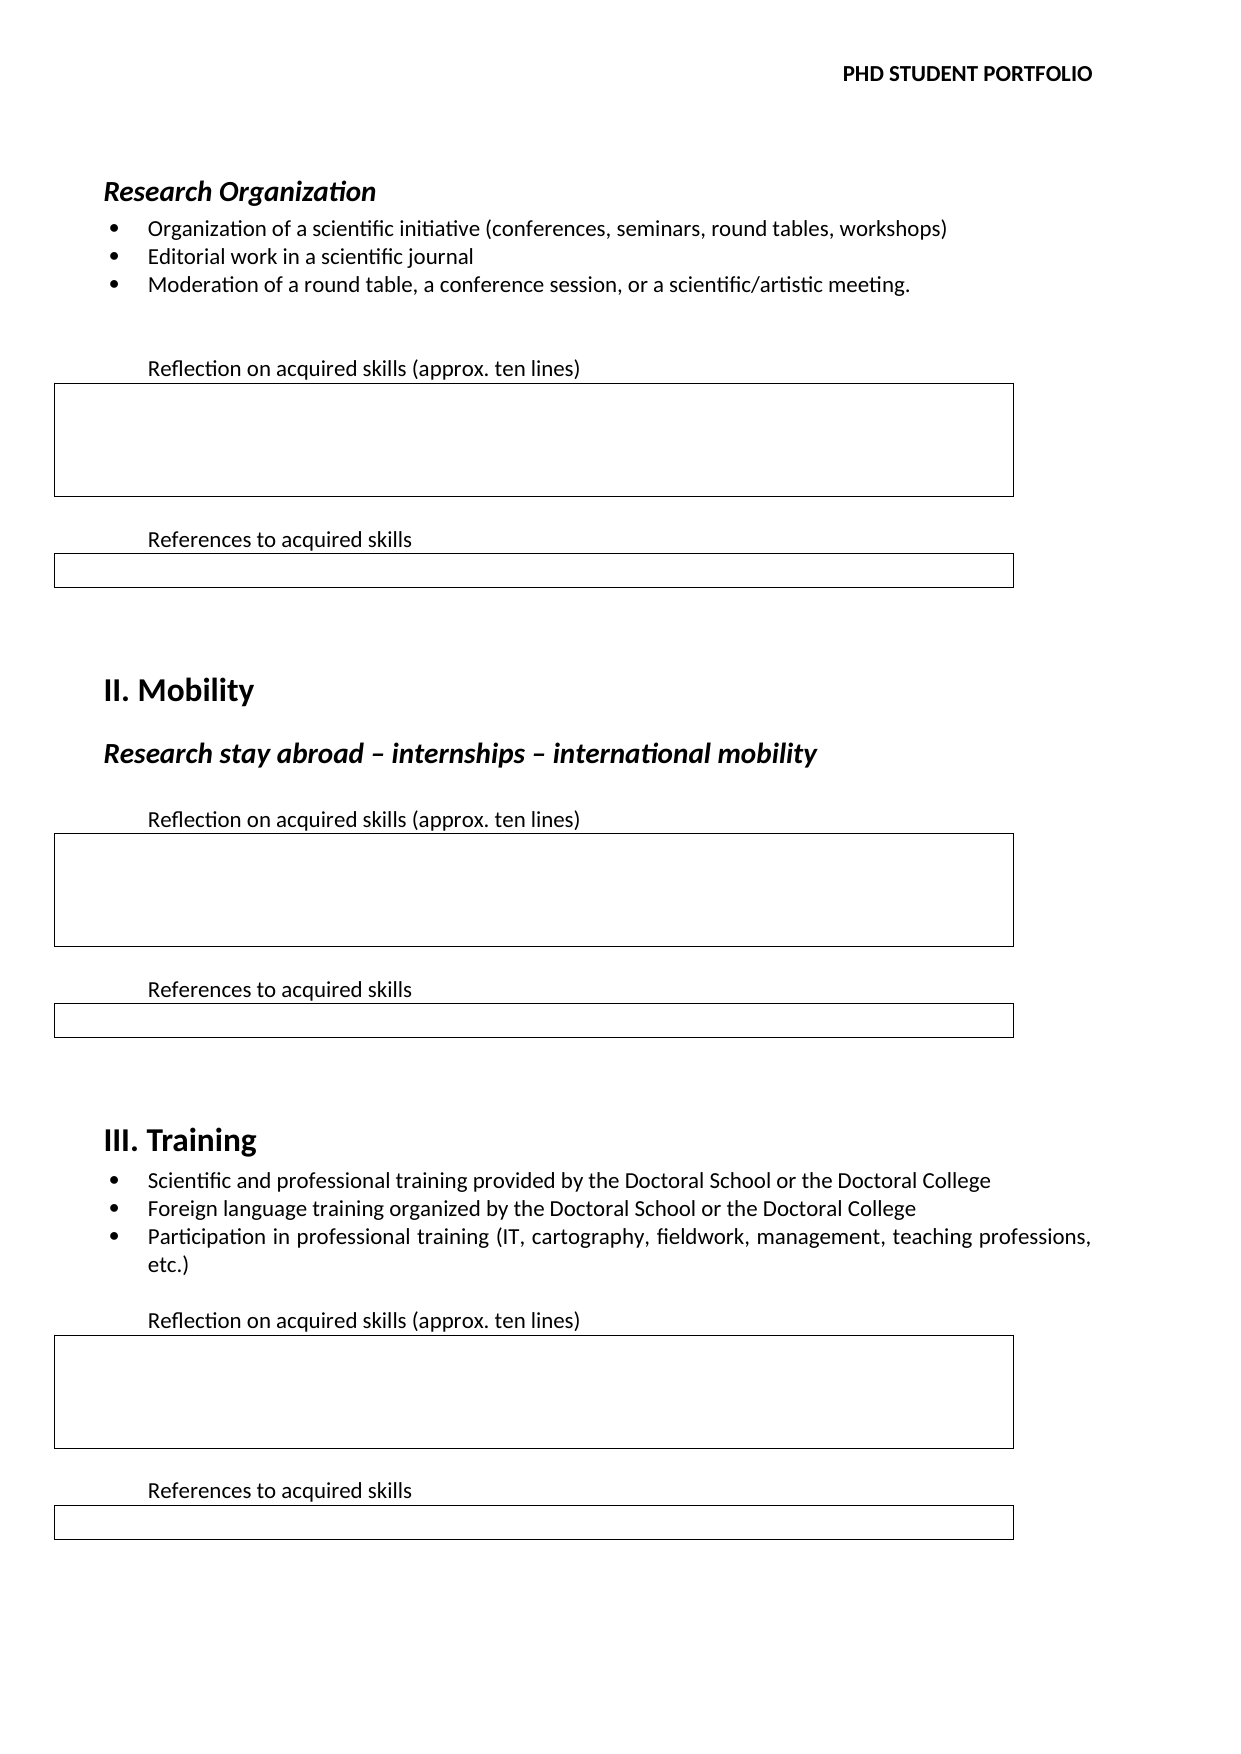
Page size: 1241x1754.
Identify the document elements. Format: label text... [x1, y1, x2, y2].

list Participation in professional training (IT, cartography, fieldwork, management, teaching professions, etc.) [110, 1222, 1093, 1278]
table_header [55, 384, 1013, 496]
list Scientific and professional training provided by the Doctoral School or the Doctoral College [110, 1166, 1093, 1194]
text Reflection on acquired skills (approx. ten lines) [148, 805, 1093, 833]
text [148, 1306, 1093, 1334]
table_header [55, 1506, 1013, 1539]
subtitle III. Training [103, 1119, 1093, 1160]
table_header [55, 834, 1013, 946]
text Reflection on acquired skills (approx. ten lines) [148, 354, 1093, 383]
text References to acquired skills [148, 525, 1093, 553]
table_header [55, 1004, 1013, 1037]
table_header [55, 1336, 1013, 1448]
subtitle II. Mobility [103, 669, 1093, 710]
text References to acquired skills [148, 1477, 1093, 1505]
text References to acquired skills [148, 975, 1093, 1003]
subtitle Research stay abroad – internships – international mobility [103, 735, 1093, 771]
list Organization of a scientific initiative (conferences, seminars, round tables, workshops) [110, 214, 1093, 242]
list Editorial work in a scientific journal [110, 242, 1093, 271]
subtitle Research Organization [103, 173, 1093, 208]
list Moderation of a round table, a conference session, or a scientific/artistic meeting. [110, 271, 1093, 298]
list Foreign language training organized by the Doctoral School or the Doctoral College [110, 1194, 1093, 1222]
table_header [55, 554, 1013, 587]
